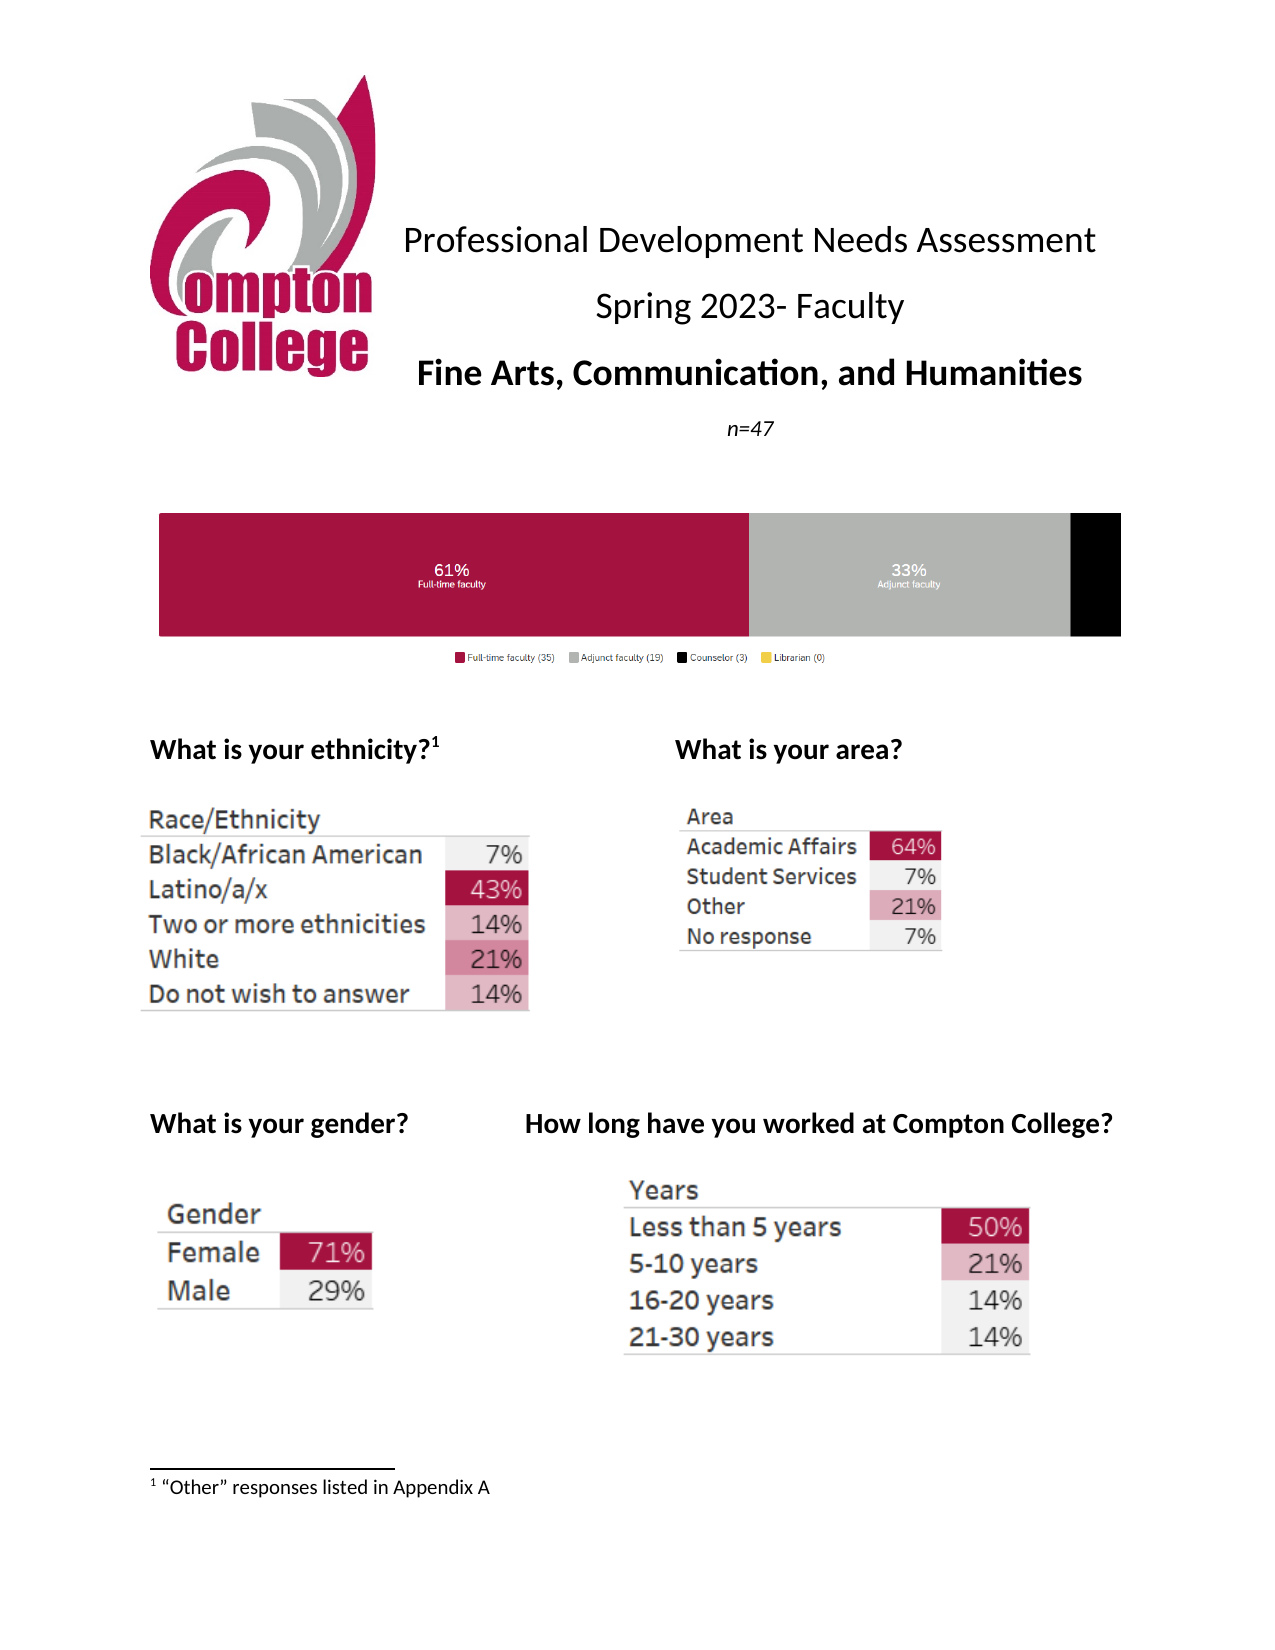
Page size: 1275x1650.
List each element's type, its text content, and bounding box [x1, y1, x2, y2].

picture [140, 799, 537, 1017]
text What is your ethnicity? What is your area? [150, 731, 1125, 767]
text n=47 [375, 414, 1125, 443]
picture [156, 1195, 386, 1316]
picture [677, 799, 946, 956]
picture [150, 75, 376, 377]
picture [156, 511, 1123, 670]
picture [623, 1179, 1041, 1364]
text Professional Development Needs Assessment [375, 216, 1125, 262]
text What is your gender? How long have you worked at Compton College? [150, 1105, 1125, 1179]
text Spring 2023- Faculty [375, 282, 1125, 328]
text Fine Arts, Communication, and Humanities [375, 348, 1125, 394]
